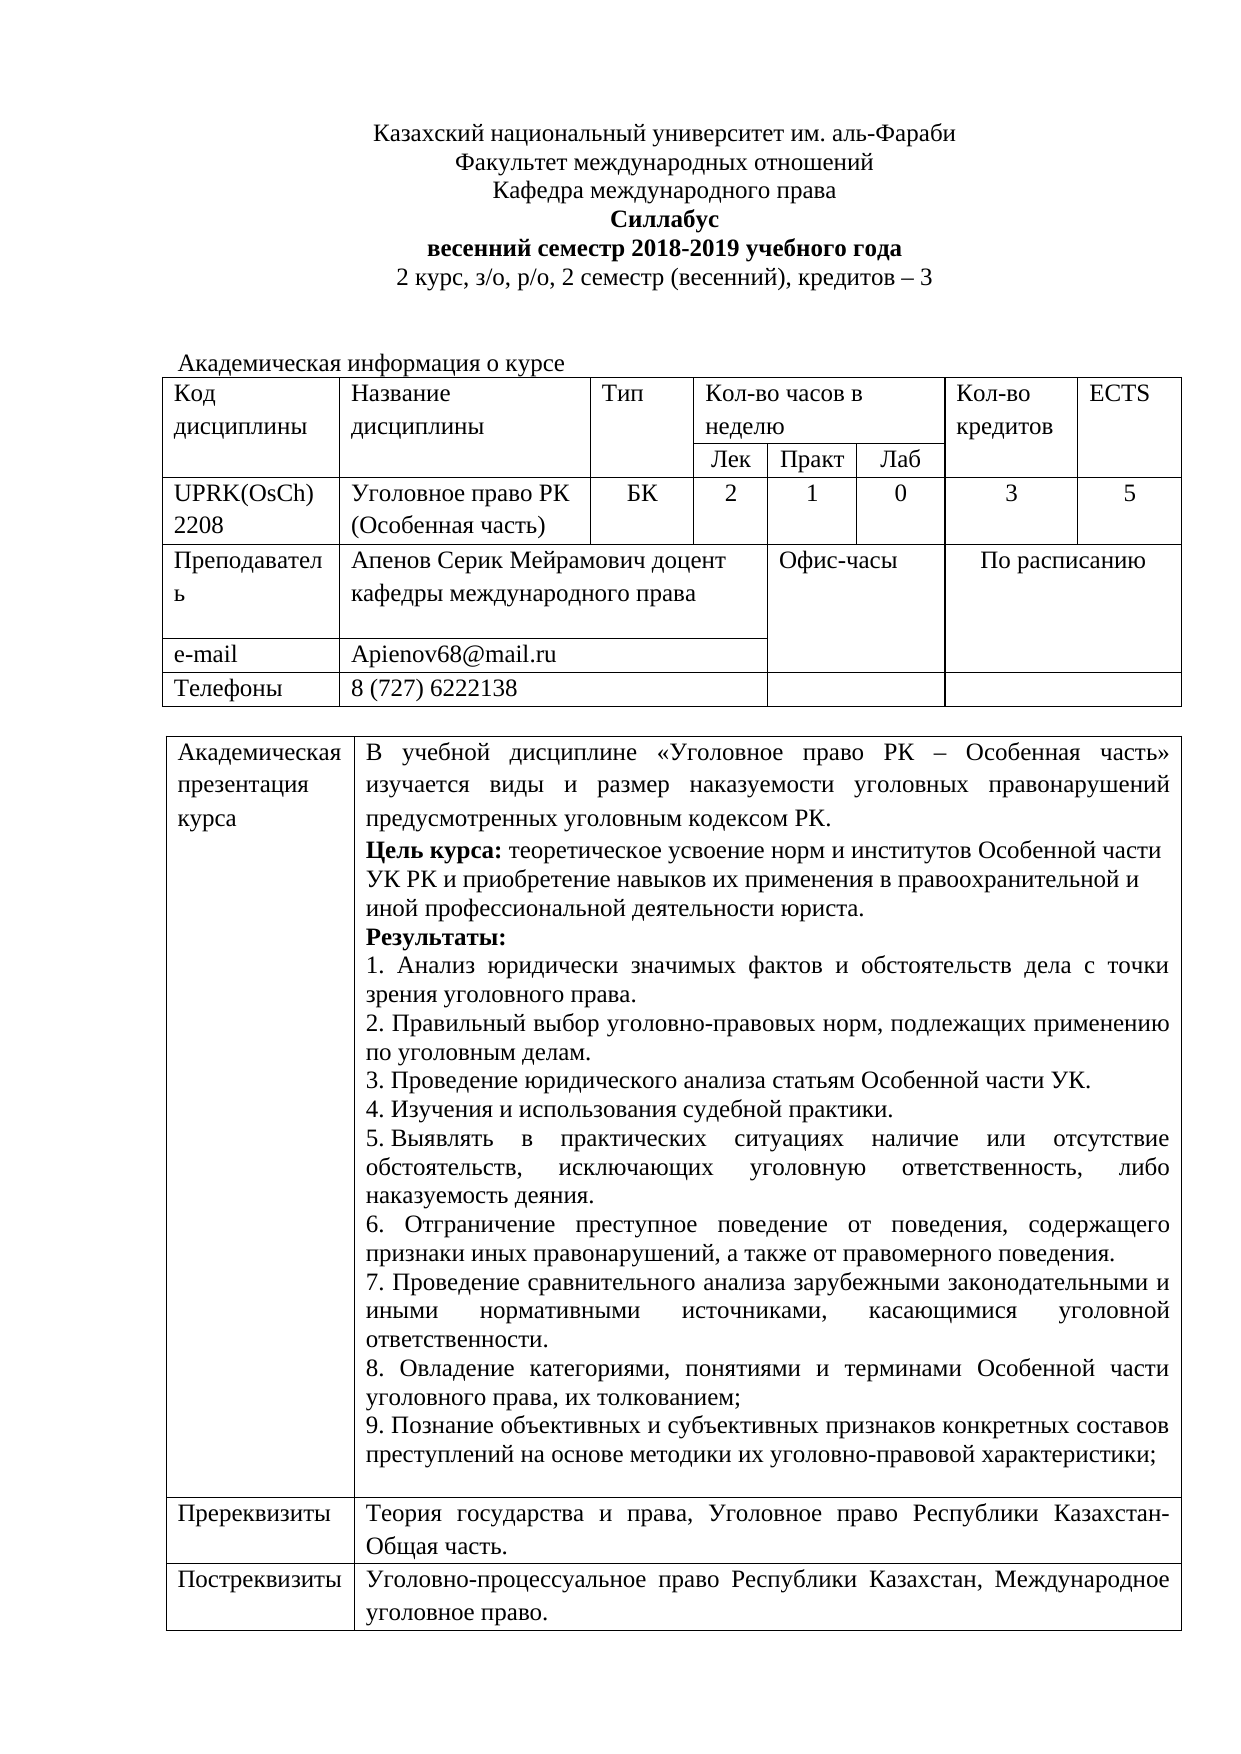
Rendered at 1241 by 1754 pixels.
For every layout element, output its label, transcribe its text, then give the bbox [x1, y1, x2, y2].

table_cell Телефоны [163, 673, 339, 706]
table_cell 1 [768, 478, 856, 544]
table_cell Уголовно-процессуальное право Республики Казахстан, Международное уголовное право. [355, 1564, 1181, 1630]
table_cell e-mail [163, 639, 339, 672]
text Силлабус [177, 204, 1152, 233]
table_cell БК [591, 478, 693, 544]
table_header Название дисциплины [340, 378, 590, 477]
table_header Кол-во кредитов [946, 378, 1077, 477]
text Академическая информация о курсе [177, 348, 1152, 377]
table_cell Уголовное право РК (Особенная часть) [340, 478, 590, 544]
table_header Академическая презентация курса [167, 737, 354, 1497]
table_cell UPRK(OsCh) 2208 [163, 478, 339, 544]
table_cell [946, 673, 1181, 706]
table_cell Постреквизиты [167, 1564, 354, 1630]
table_cell Теория государства и права, Уголовное право Республики Казахстан-Общая часть. [355, 1498, 1181, 1563]
table_header Код дисциплины [163, 378, 339, 477]
table_cell 2 [694, 478, 767, 544]
table_cell 3 [946, 478, 1077, 544]
table_cell Лаб [857, 444, 944, 477]
table_cell [768, 673, 944, 706]
table_header Кол-во часов в неделю [694, 378, 944, 443]
text весенний семестр 2018-2019 учебного года [177, 233, 1152, 262]
text Факультет международных отношений [177, 147, 1152, 176]
table_cell По расписанию [946, 545, 1181, 672]
table_cell Apienov68@mail.ru [340, 639, 767, 672]
text 2 курс, з/о, р/о, 2 семестр (весенний), кредитов – 3 [177, 262, 1152, 291]
text Кафедра международного права [177, 176, 1152, 204]
table_cell Преподаватель [163, 545, 339, 638]
table_cell 0 [857, 478, 944, 544]
table_cell Лек [694, 444, 767, 477]
table_cell 5 [1078, 478, 1181, 544]
table_cell 8 (727) 6222138 [340, 673, 767, 706]
table_cell Пререквизиты [167, 1498, 354, 1563]
table_cell Апенов Серик Мейрамович доцент кафедры международного права [340, 545, 767, 638]
table_header Тип [591, 378, 693, 477]
table_header В учебной дисциплине «Уголовное право РК – Особенная часть» изучается виды и размер наказуемости уголовных правонарушений предусмотренных уголовным кодексом РК. Цель курса: теоретическое усвоение норм и институтов Особенной части УК РК и приобретение навыков их применения в правоохранительной и иной профессиональной деятельности юриста. Результаты: 1. Анализ юридически значимых фактов и обстоятельств дела с точки зрения уголовного права. 2. Правильный выбор уголовно-правовых норм, подлежащих применению по уголовным делам. 3. Проведение юридического анализа статьям Особенной части УК. 4. Изучения и использования судебной практики. 5. Выявлять в практических ситуациях наличие или отсутствие обстоятельств, исключающих уголовную ответственность, либо наказуемость деяния. 6. Отграничение преступное поведение от поведения, содержащего признаки иных правонарушений, а также от правомерного поведения. 7. Проведение сравнительного анализа зарубежными законодательными и иными нормативными источниками, касающимися уголовной ответственности. 8. Овладение категориями, понятиями и терминами Особенной части уголовного права, их толкованием; 9. Познание объективных и субъективных признаков конкретных составов преступлений на основе методики их уголовно-правовой характеристики; [355, 737, 1181, 1497]
text Казахский национальный университет им. аль-Фараби [177, 118, 1152, 147]
table_cell Офис-часы [768, 545, 944, 672]
table_cell Практ [768, 444, 856, 477]
table_header ECTS [1078, 378, 1181, 477]
